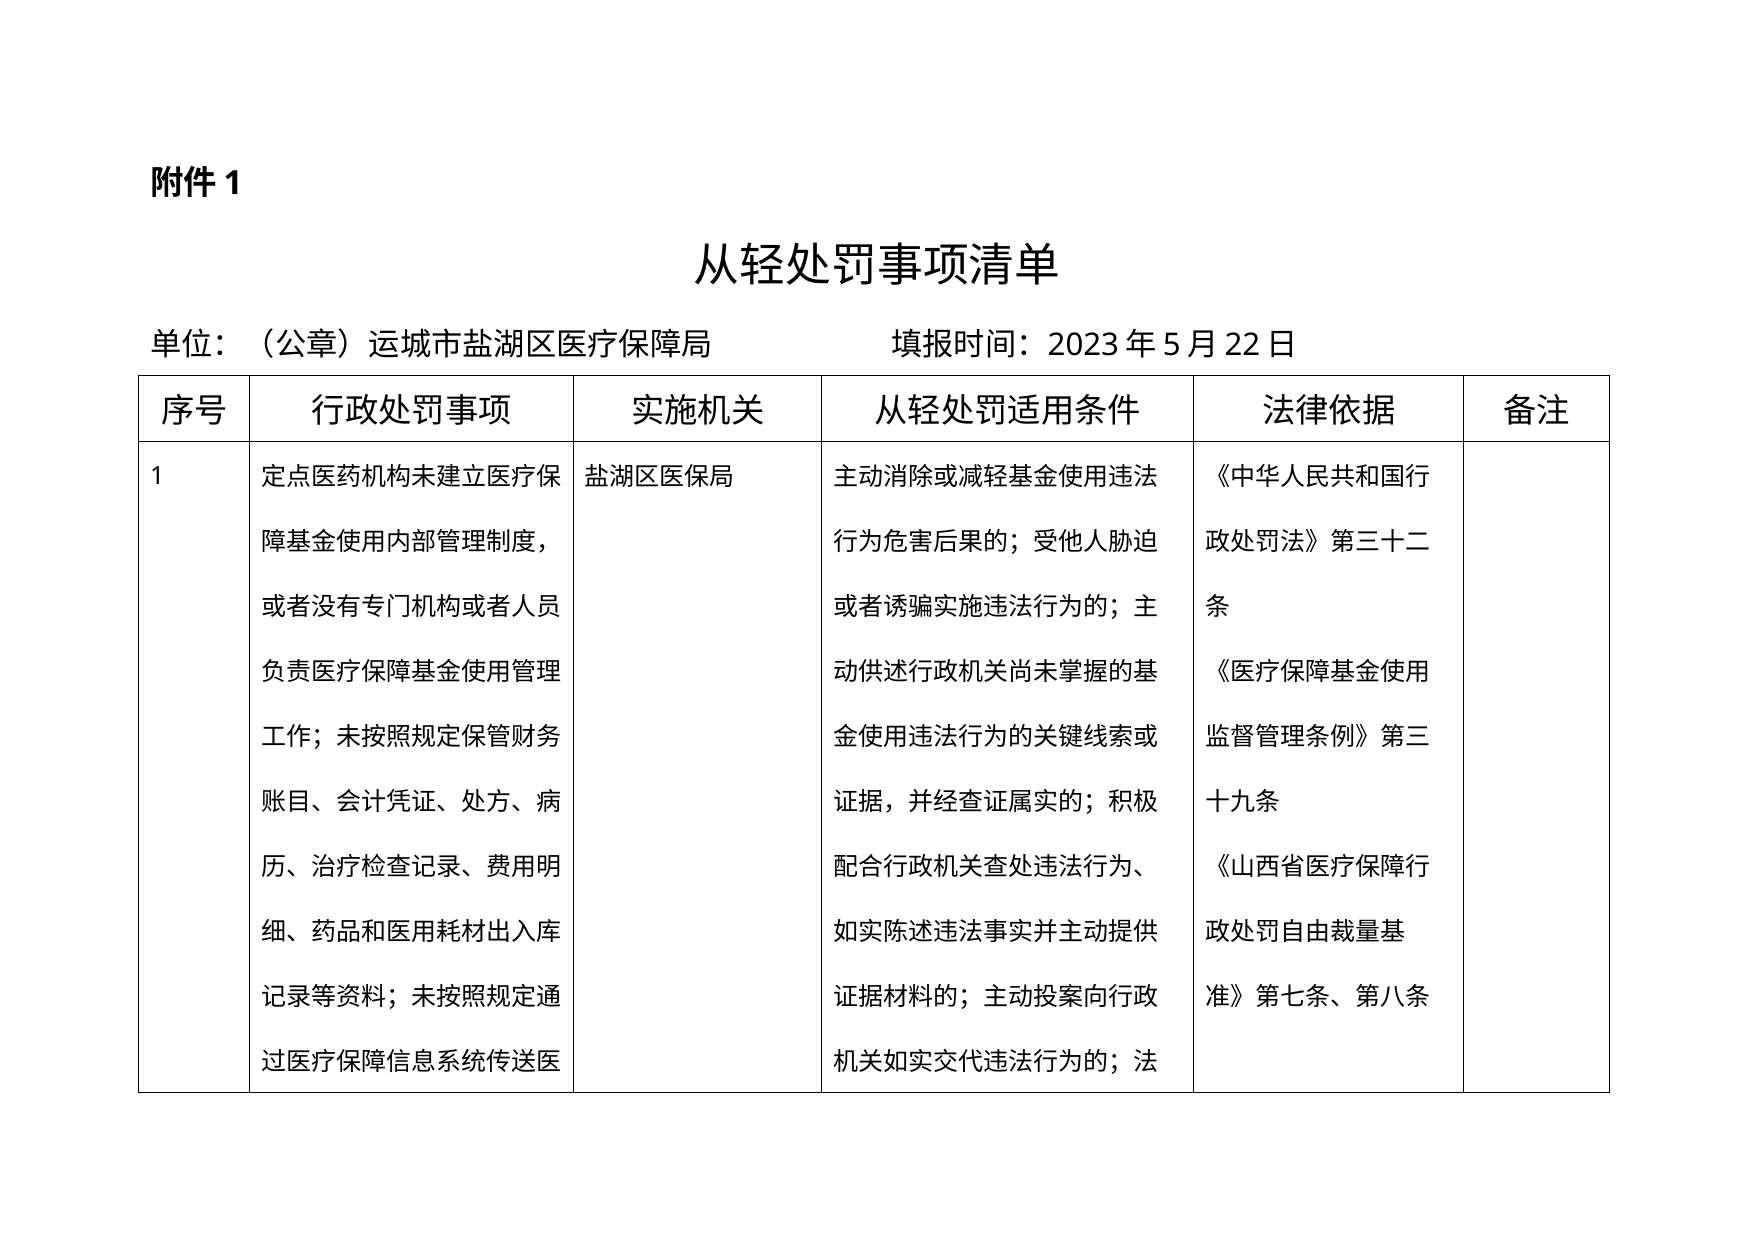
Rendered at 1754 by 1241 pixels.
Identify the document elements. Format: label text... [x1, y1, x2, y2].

text 从轻处罚事项清单 [150, 212, 1604, 310]
table_header 序号 [139, 376, 249, 441]
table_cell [1194, 442, 1463, 1092]
table_header 从轻处罚适用条件 [822, 376, 1193, 441]
table_header 行政处罚事项 [250, 376, 573, 441]
table_cell 1 [139, 442, 249, 1092]
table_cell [822, 442, 1193, 1092]
table_cell 盐湖区医保局 [574, 442, 821, 1092]
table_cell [250, 442, 573, 1092]
text 单位：（公章）运城市盐湖区医疗保障局 填报时间：2023年5月22日 [150, 310, 1604, 375]
table_cell [1464, 442, 1609, 1092]
table_header 法律依据 [1194, 376, 1463, 441]
text 附件1 [150, 147, 1604, 212]
table_header 实施机关 [574, 376, 821, 441]
table_header 备注 [1464, 376, 1609, 441]
